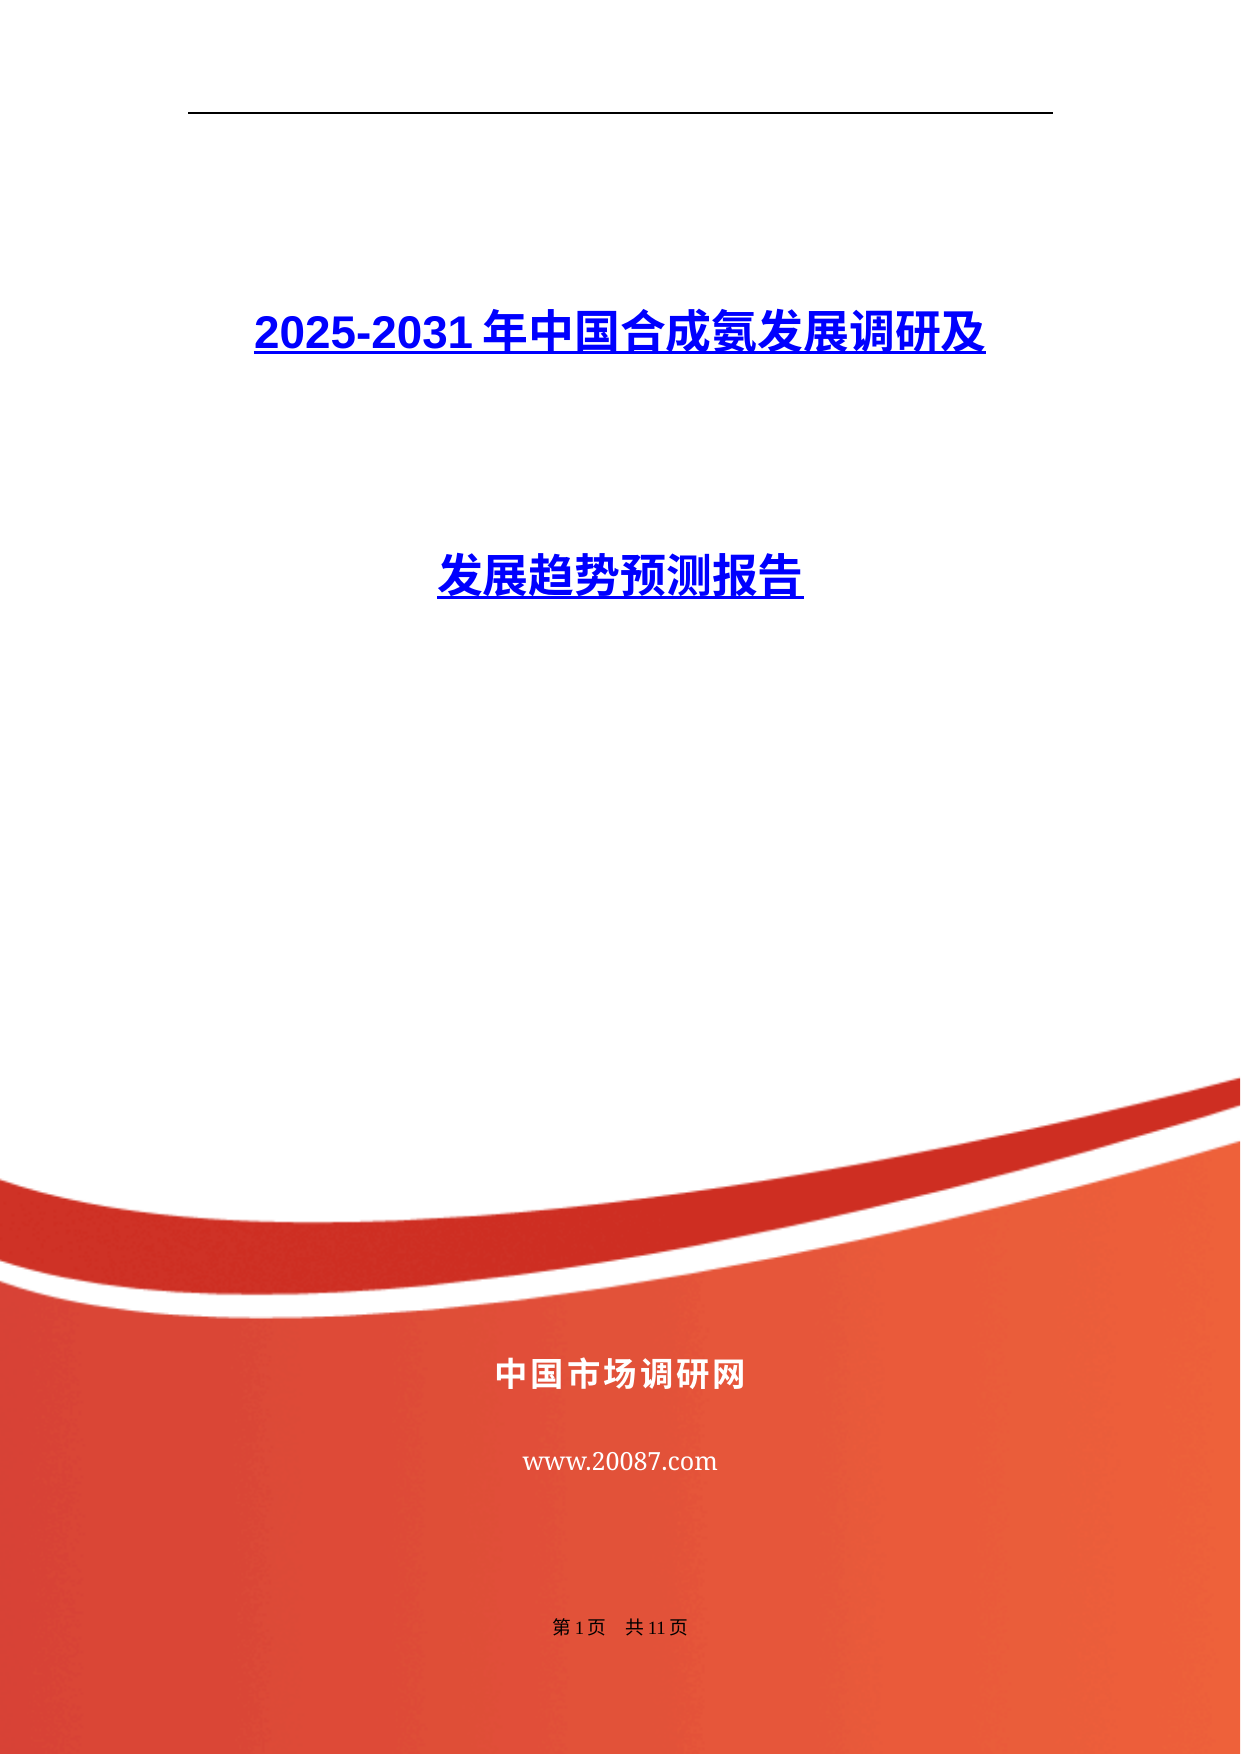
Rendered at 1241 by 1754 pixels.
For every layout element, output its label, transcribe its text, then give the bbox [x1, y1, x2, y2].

picture [0, 1006, 1241, 1754]
subtitle 中国市场调研网 [187, 1339, 1053, 1404]
text www.20087.com [187, 1428, 1053, 1493]
table_header 2025-2031年中国合成氨发展调研及发展趋势预测报告 [188, 207, 1053, 773]
